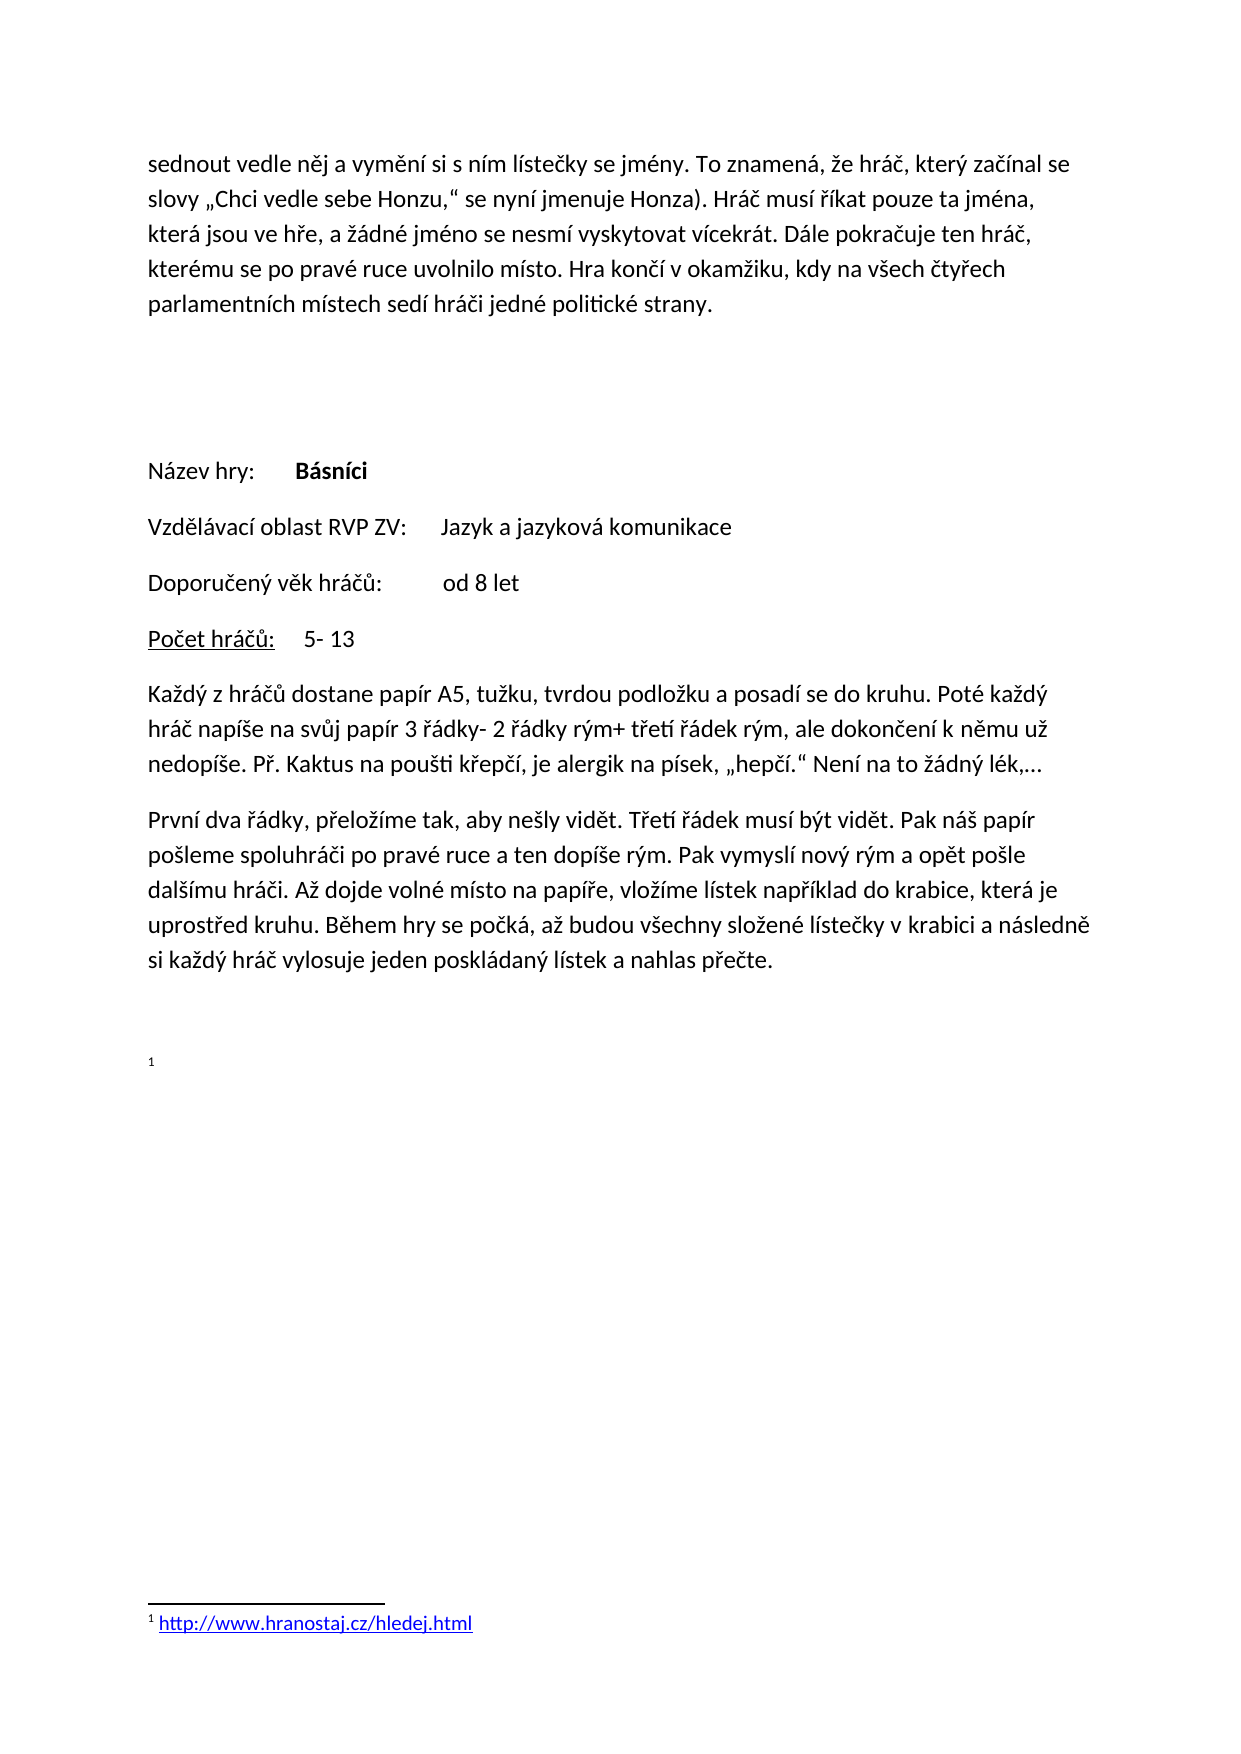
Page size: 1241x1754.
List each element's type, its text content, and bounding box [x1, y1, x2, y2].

text Název hry: Básníci [148, 455, 1092, 486]
text Počet hráčů: 5- 13 [148, 623, 1092, 653]
text Doporučený věk hráčů: od 8 let [148, 567, 1092, 597]
text První dva řádky, přeložíme tak, aby nešly vidět. Třetí řádek musí být vidět. Pak náš papír pošleme spoluhráči po pravé ruce a ten dopíše rým. Pak vymyslí nový rým a opět pošle dalšímu hráči. Až dojde volné místo na papíře, vložíme lístek například do krabice, která je uprostřed kruhu. Během hry se počká, až budou všechny složené lístečky v krabici a následně si každý hráč vylosuje jeden poskládaný lístek a nahlas přečte. [148, 804, 1092, 975]
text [148, 148, 1092, 318]
text Vzdělávací oblast RVP ZV: Jazyk a jazyková komunikace [148, 511, 1092, 542]
text Každý z hráčů dostane papír A5, tužku, tvrdou podložku a posadí se do kruhu. Poté každý hráč napíše na svůj papír 3 řádky- 2 řádky rým+ třetí řádek rým, ale dokončení k němu už nedopíše. Př. Kaktus na poušti křepčí, je alergik na písek, „hepčí.“ Není na to žádný lék,… [148, 678, 1092, 779]
